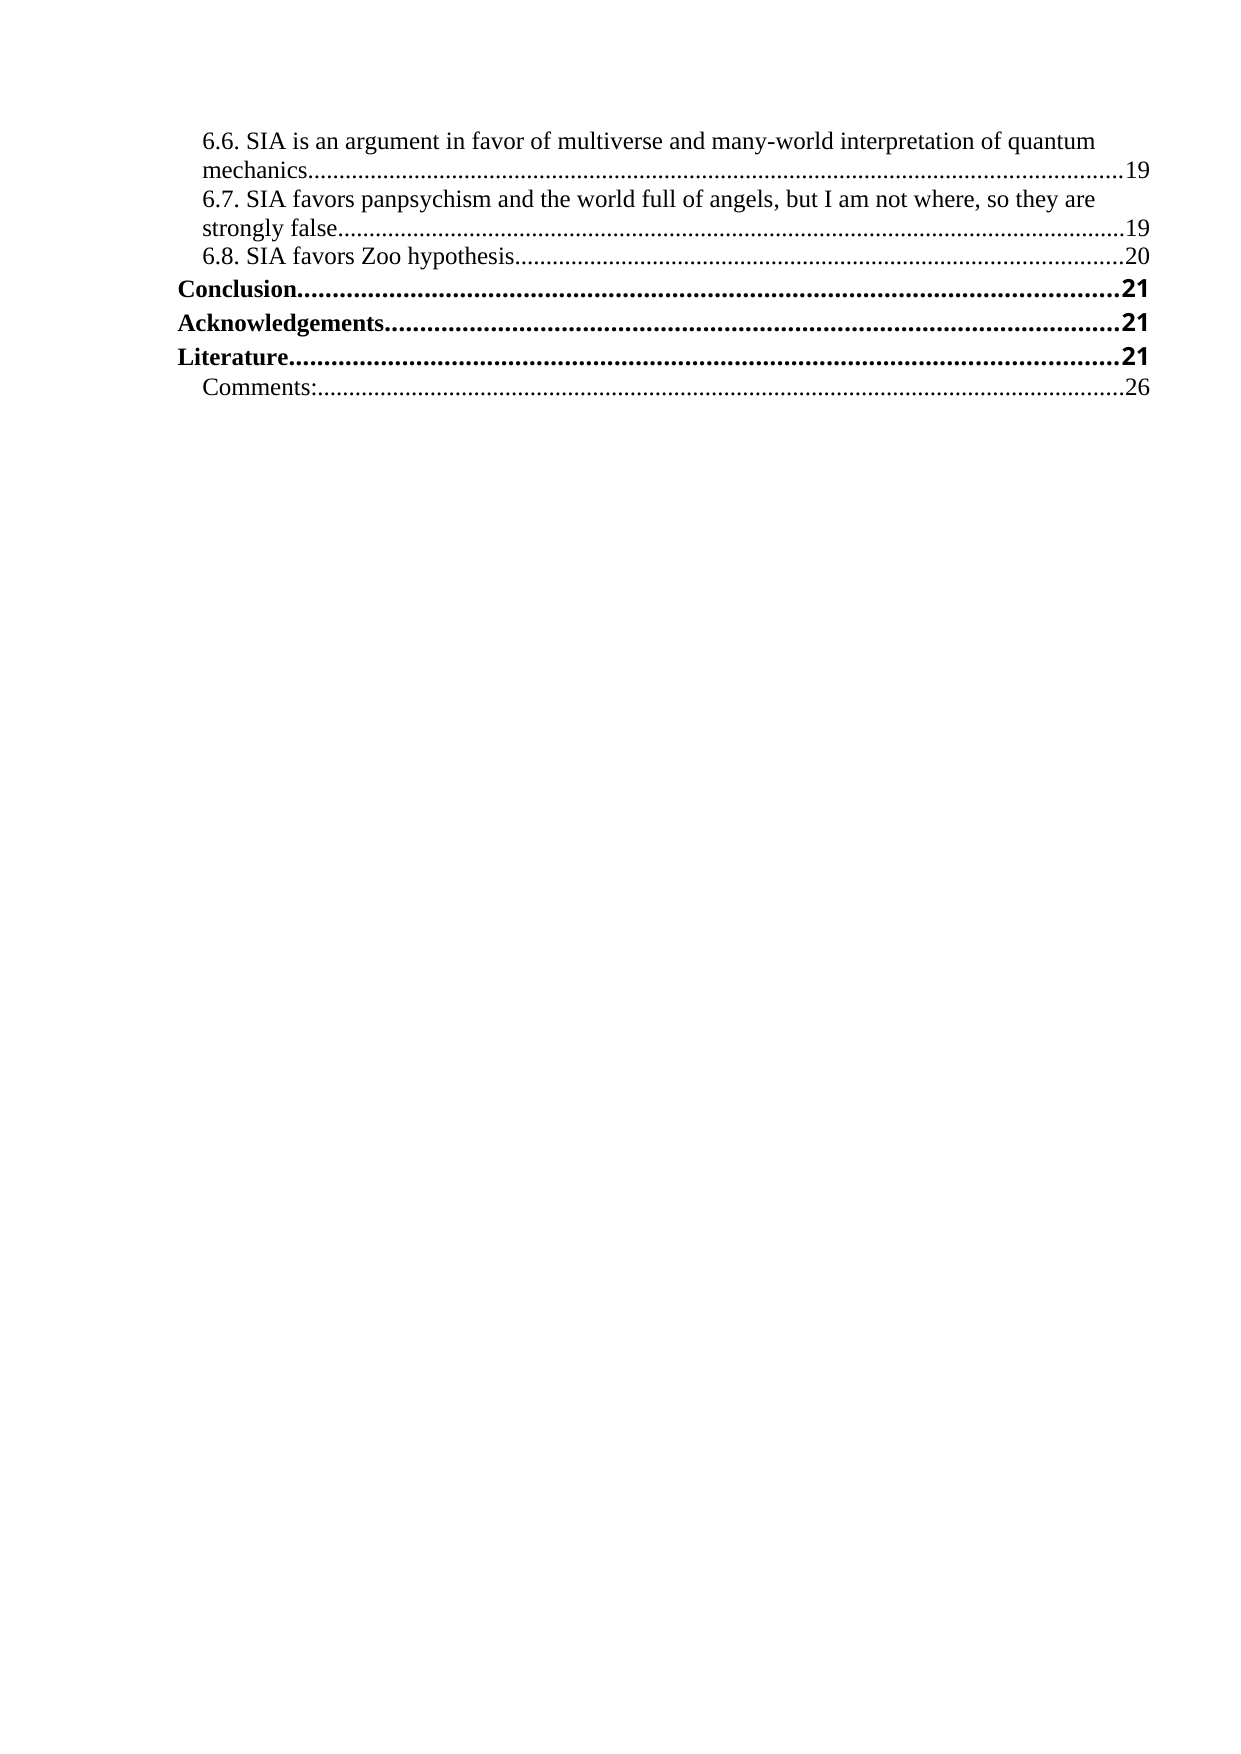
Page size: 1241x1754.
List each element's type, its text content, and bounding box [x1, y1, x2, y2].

text Acknowledgements 21 [177, 304, 1152, 338]
text Comments: 26 [202, 372, 1152, 401]
text Conclusion 21 [177, 270, 1152, 304]
text 6.7. SIA favors panpsychism and the world full of angels, but I am not where, so they are strongly false 19 [202, 184, 1152, 241]
text 6.8. SIA favors Zoo hypothesis 20 [202, 241, 1152, 270]
text Literature 21 [177, 338, 1152, 372]
text 6.6. SIA is an argument in favor of multiverse and many-world interpretation of quantum mechanics 19 [202, 126, 1152, 184]
